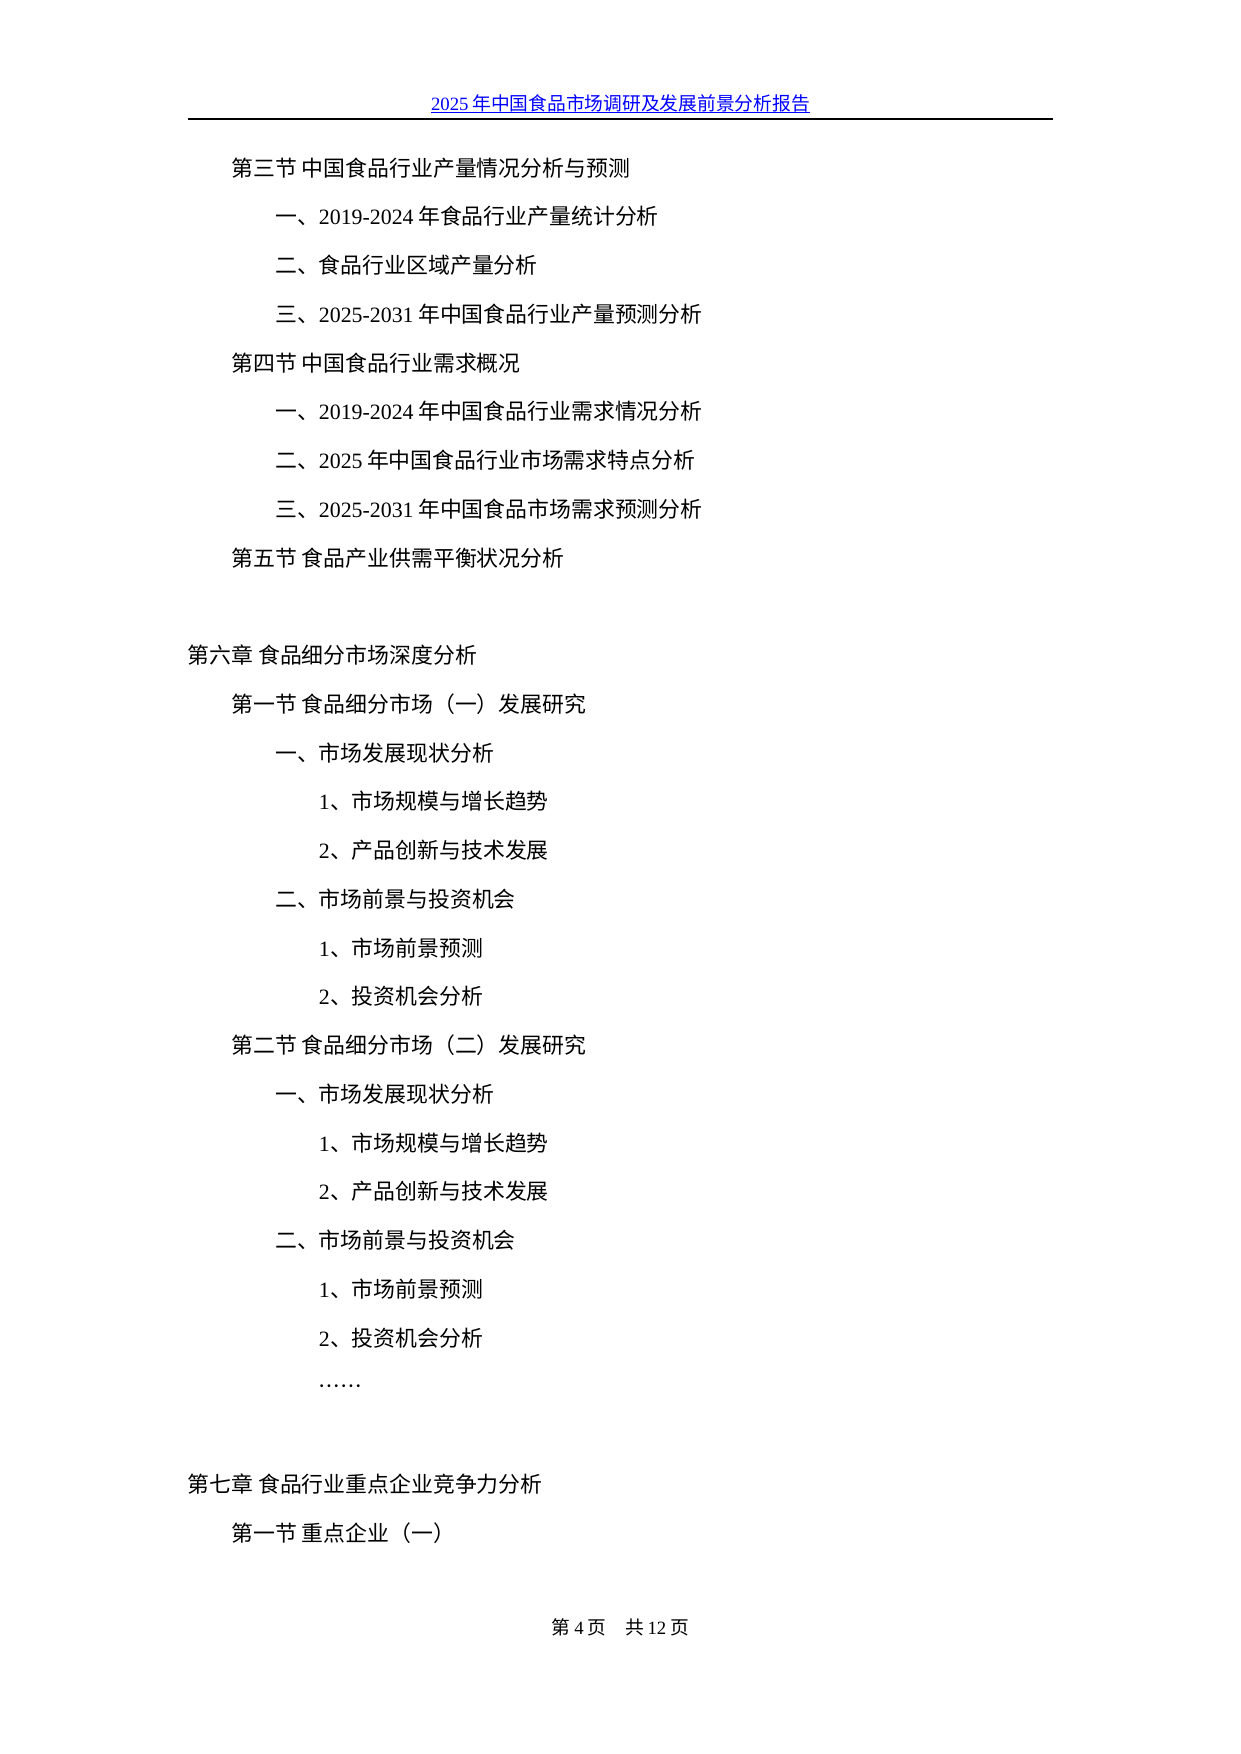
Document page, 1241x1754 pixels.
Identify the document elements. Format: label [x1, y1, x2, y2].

text [187, 150, 1053, 1548]
